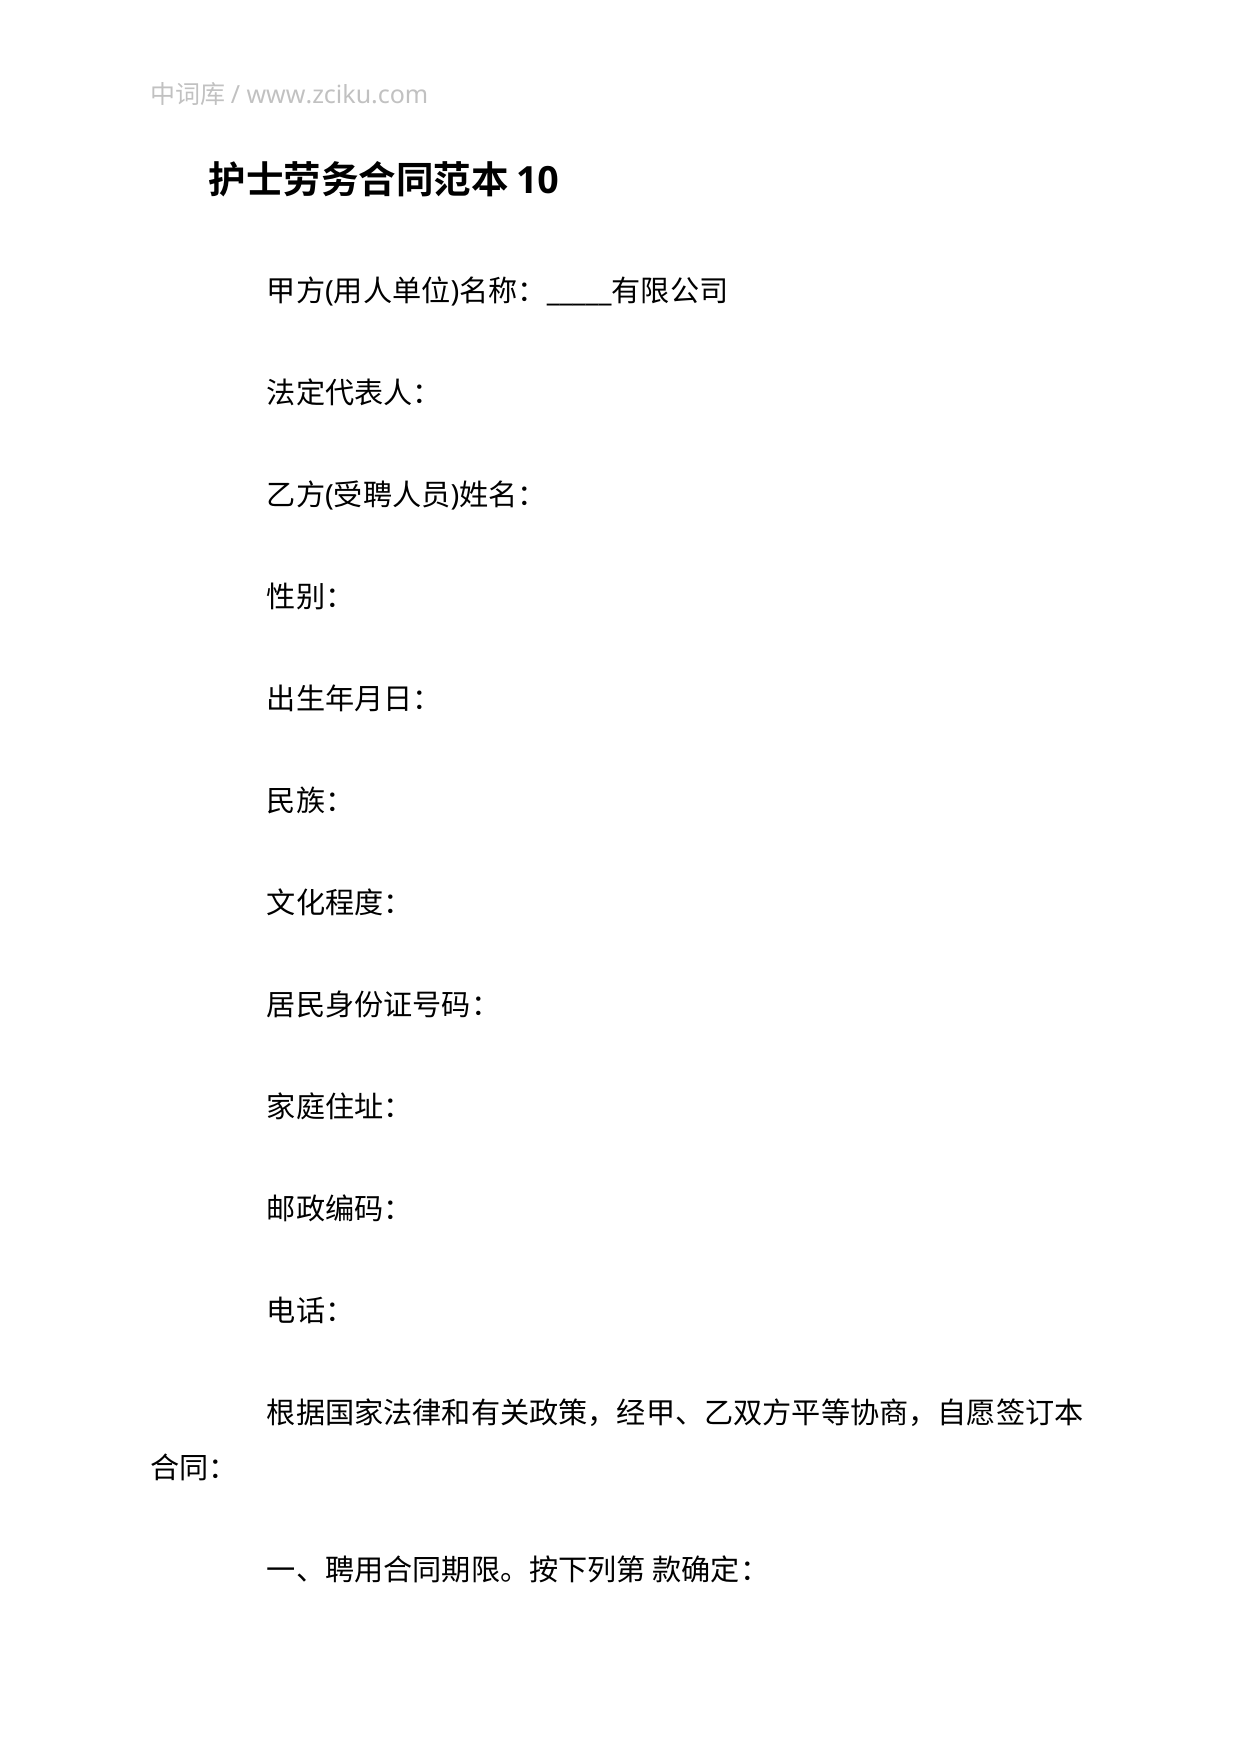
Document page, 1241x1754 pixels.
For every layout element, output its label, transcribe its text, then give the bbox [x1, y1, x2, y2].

text 文化程度： [150, 879, 1090, 922]
text 法定代表人： [150, 369, 1090, 412]
text 民族： [150, 777, 1090, 820]
text 出生年月日： [150, 676, 1090, 718]
text 居民身份证号码： [150, 981, 1090, 1024]
text 一、聘用合同期限。按下列第 款确定： [150, 1546, 1090, 1588]
text 邮政编码： [150, 1185, 1090, 1228]
text 护士劳务合同范本10 [150, 150, 1090, 204]
text 根据国家法律和有关政策，经甲、乙双方平等协商，自愿签订本合同： [150, 1389, 1090, 1487]
text 性别： [150, 573, 1090, 616]
text 电话： [150, 1287, 1090, 1330]
text 乙方(受聘人员)姓名： [150, 472, 1090, 514]
text 家庭住址： [150, 1083, 1090, 1126]
text 甲方(用人单位)名称：_____有限公司 [150, 268, 1090, 310]
